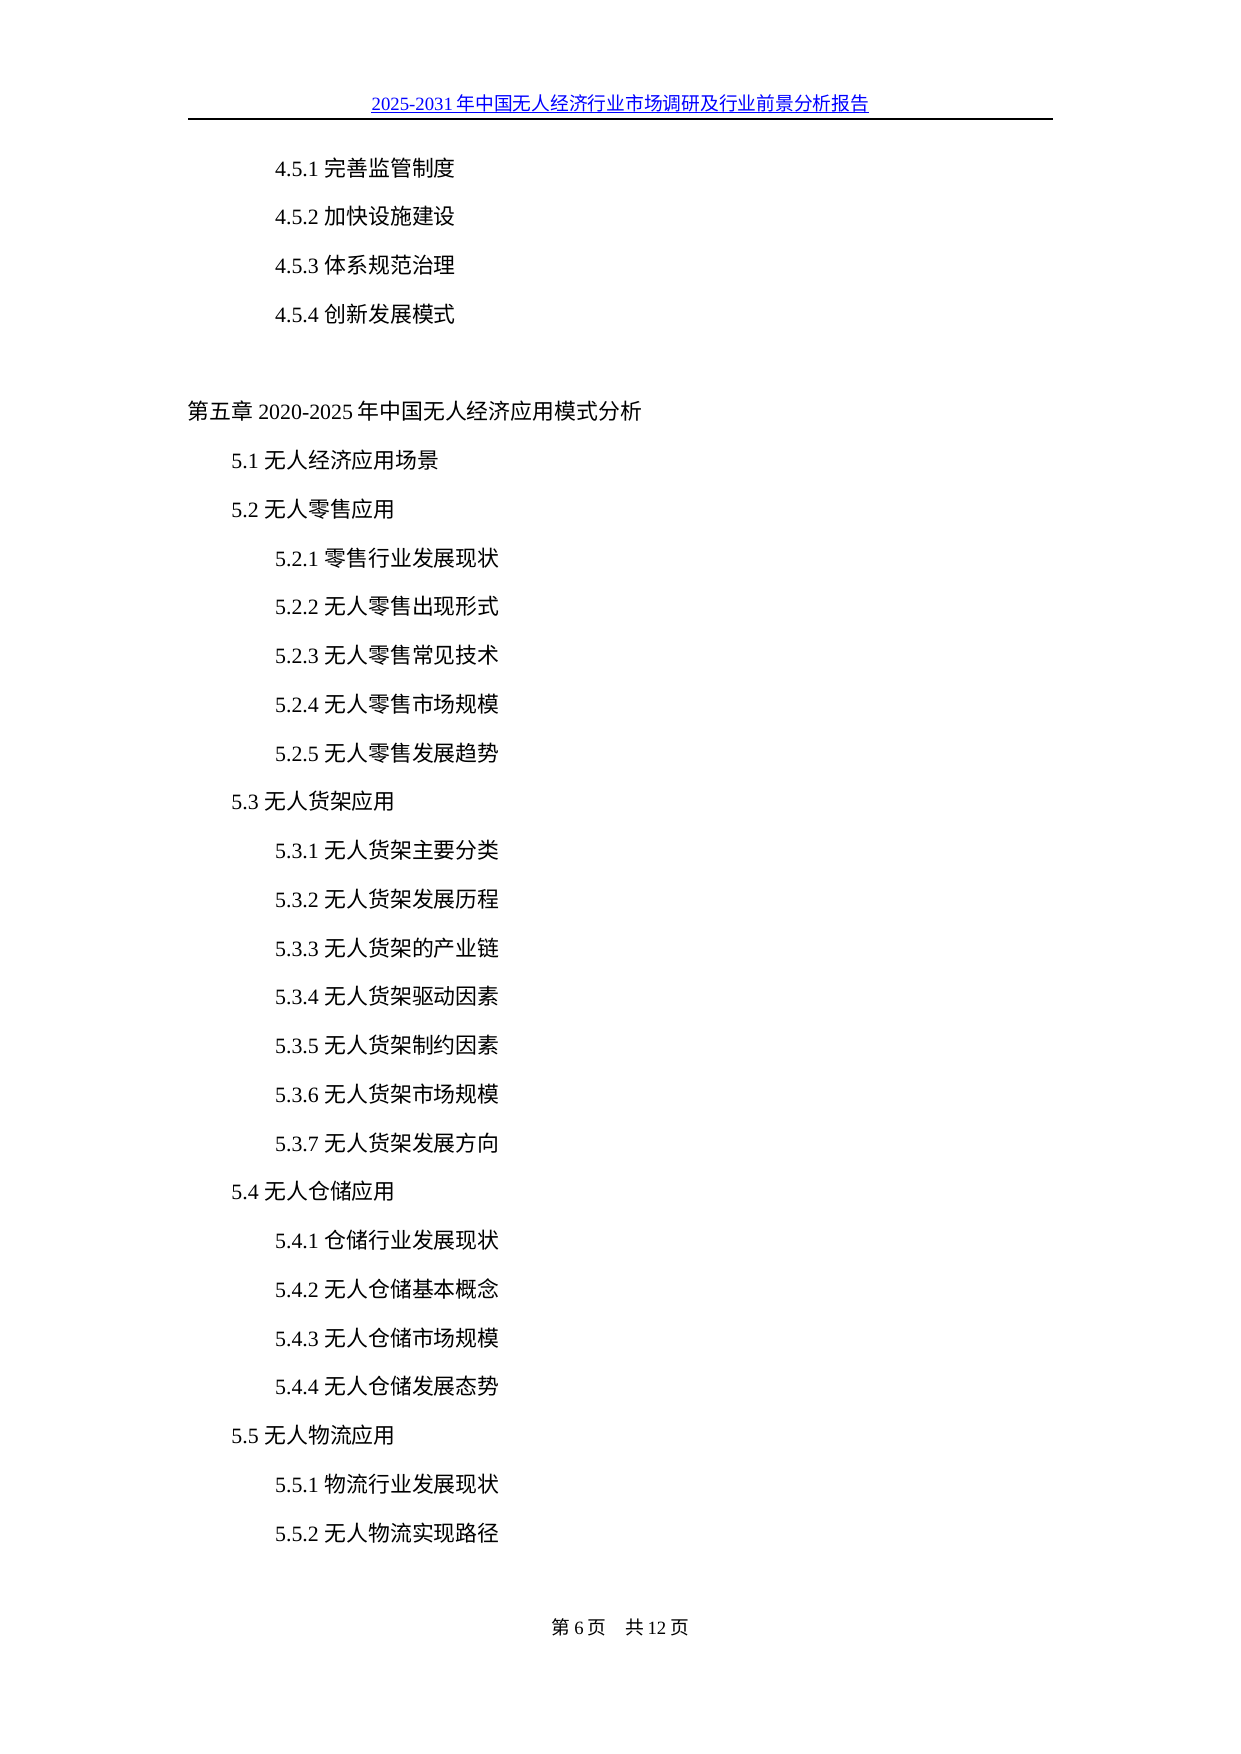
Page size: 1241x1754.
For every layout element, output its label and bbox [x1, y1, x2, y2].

text [187, 150, 1053, 1548]
